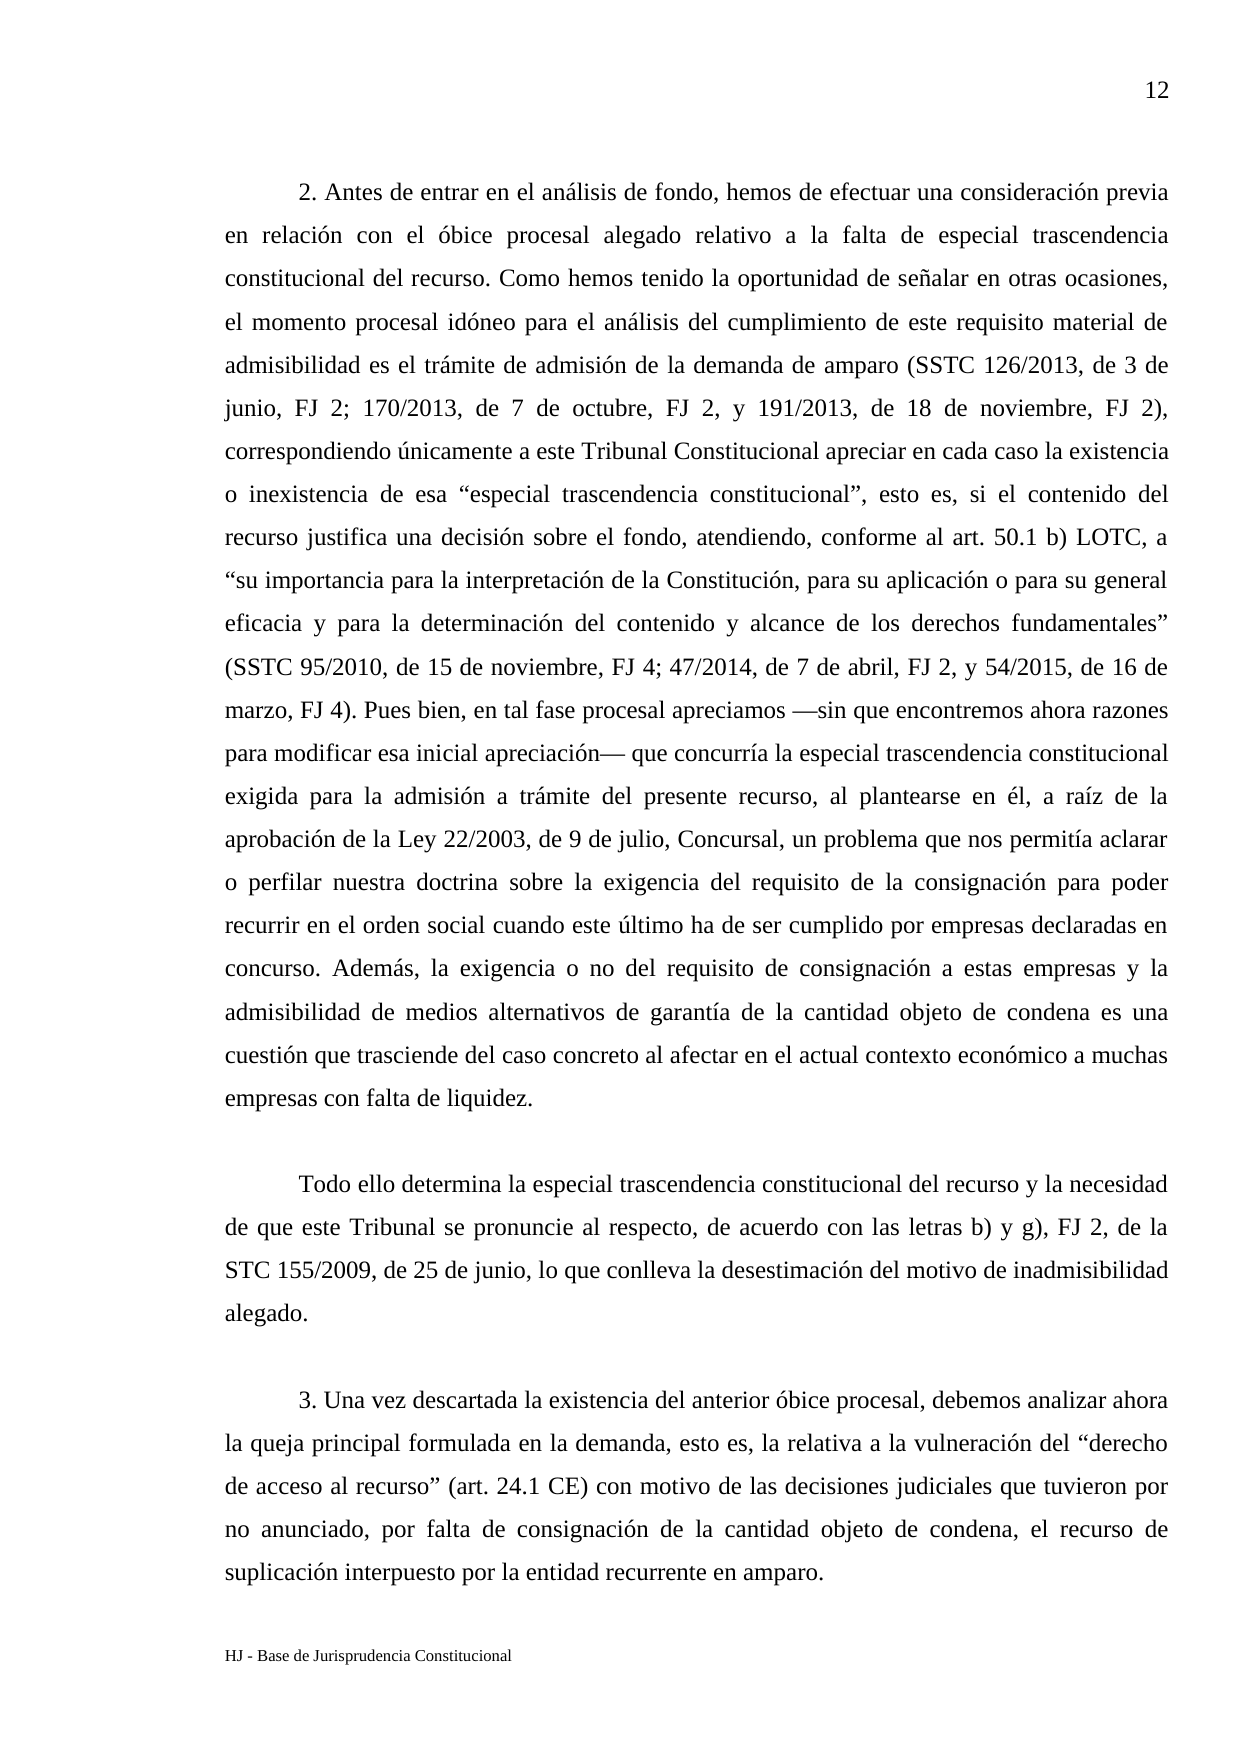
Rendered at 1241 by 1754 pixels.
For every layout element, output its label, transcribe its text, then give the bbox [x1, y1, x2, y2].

text 3. Una vez descartada la existencia del anterior óbice procesal, debemos analizar ahora la queja principal formulada en la demanda, esto es, la relativa a la vulneración del “derecho de acceso al recurso” (art. 24.1 CE) con motivo de las decisiones judiciales que tuvieron por no anunciado, por falta de consignación de la cantidad objeto de condena, el recurso de suplicación interpuesto por la entidad recurrente en amparo. [224, 1385, 1169, 1586]
text Todo ello determina la especial trascendencia constitucional del recurso y la necesidad de que este Tribunal se pronuncie al respecto, de acuerdo con las letras b) y g), FJ 2, de la STC 155/2009, de 25 de junio, lo que conlleva la desestimación del motivo de inadmisibilidad alegado. [224, 1169, 1169, 1327]
text 2. Antes de entrar en el análisis de fondo, hemos de efectuar una consideración previa en relación con el óbice procesal alegado relativo a la falta de especial trascendencia constitucional del recurso. Como hemos tenido la oportunidad de señalar en otras ocasiones, el momento procesal idóneo para el análisis del cumplimiento de este requisito material de admisibilidad es el trámite de admisión de la demanda de amparo (SSTC 126/2013, de 3 de junio, FJ 2; 170/2013, de 7 de octubre, FJ 2, y 191/2013, de 18 de noviembre, FJ 2), correspondiendo únicamente a este Tribunal Constitucional apreciar en cada caso la existencia o inexistencia de esa “especial trascendencia constitucional”, esto es, si el contenido del recurso justifica una decisión sobre el fondo, atendiendo, conforme al art. 50.1 b) LOTC, a “su importancia para la interpretación de la Constitución, para su aplicación o para su general eficacia y para la determinación del contenido y alcance de los derechos fundamentales” (SSTC 95/2010, de 15 de noviembre, FJ 4; 47/2014, de 7 de abril, FJ 2, y 54/2015, de 16 de marzo, FJ 4). Pues bien, en tal fase procesal apreciamos —sin que encontremos ahora razones para modificar esa inicial apreciación— que concurría la especial trascendencia constitucional exigida para la admisión a trámite del presente recurso, al plantearse en él, a raíz de la aprobación de la Ley 22/2003, de 9 de julio, Concursal, un problema que nos permitía aclarar o perfilar nuestra doctrina sobre la exigencia del requisito de la consignación para poder recurrir en el orden social cuando este último ha de ser cumplido por empresas declaradas en concurso. Además, la exigencia o no del requisito de consignación a estas empresas y la admisibilidad de medios alternativos de garantía de la cantidad objeto de condena es una cuestión que trasciende del caso concreto al afectar en el actual contexto económico a muchas empresas con falta de liquidez. [224, 177, 1169, 1112]
